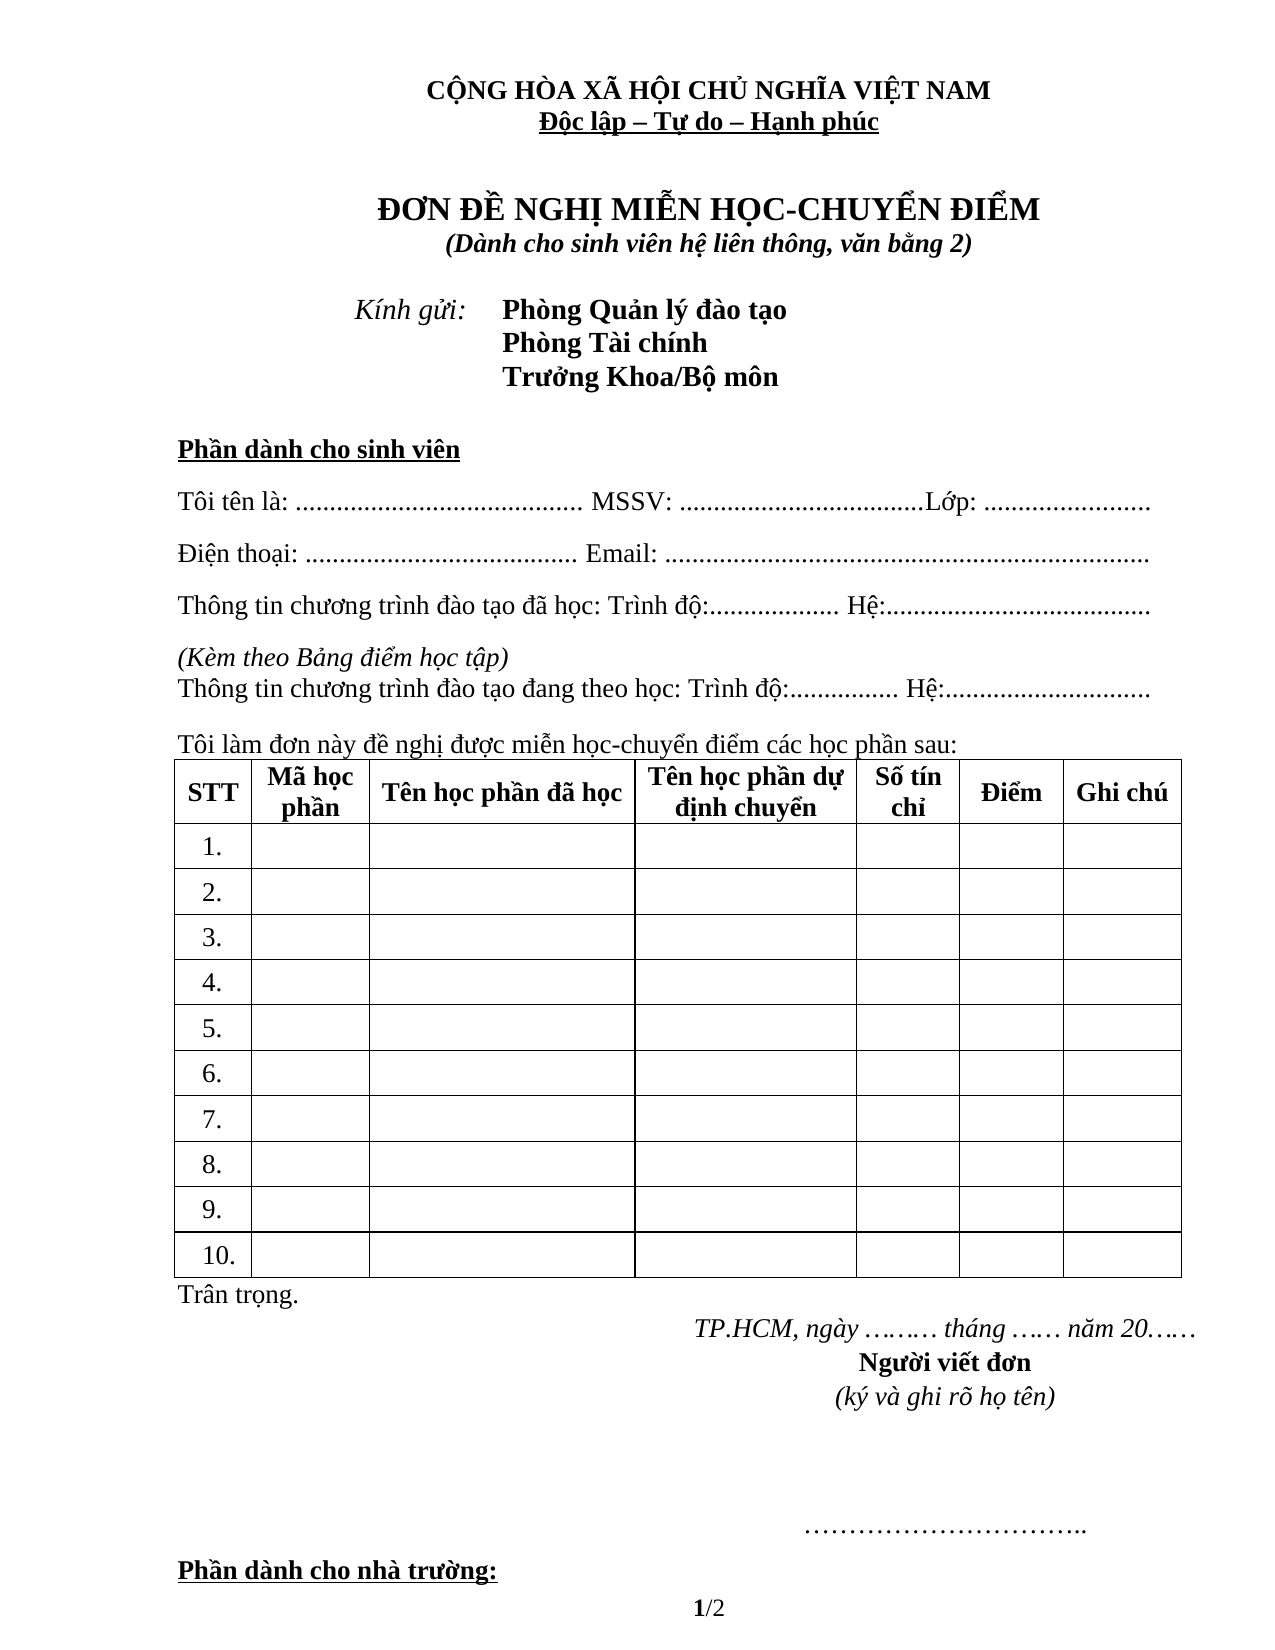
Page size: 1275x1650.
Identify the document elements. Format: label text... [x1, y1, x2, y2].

table_cell [857, 1051, 959, 1095]
text Thông tin chương trình đào tạo đang theo học: Trình độ: Hệ: [177, 672, 1240, 703]
text Điện thoại: Email: [177, 537, 1240, 568]
table_cell [1064, 1005, 1181, 1050]
table_cell [960, 1142, 1063, 1186]
table_cell [1064, 1051, 1181, 1095]
table_cell [636, 915, 856, 959]
table_cell [175, 915, 251, 959]
table_cell [252, 1096, 369, 1141]
table_cell [252, 869, 369, 913]
table_cell [960, 1051, 1063, 1095]
table_cell [960, 869, 1063, 913]
table_cell [960, 1005, 1063, 1050]
table_cell [175, 1005, 251, 1050]
text Kính gửi: Phòng Quản lý đào tạo [177, 292, 1240, 325]
table_cell [252, 824, 369, 868]
table_cell [1064, 869, 1181, 913]
table_header Điểm [960, 760, 1063, 823]
table_cell [370, 1005, 634, 1050]
table_cell [252, 1005, 369, 1050]
table_cell [636, 824, 856, 868]
text (Dành cho sinh viên hệ liên thông, văn bằng 2) [177, 227, 1240, 258]
table_cell [960, 960, 1063, 1004]
text TP.HCM, ngày ……… tháng …… năm 20…… [177, 1312, 1240, 1343]
table_cell [175, 1233, 251, 1277]
table_cell [636, 1142, 856, 1186]
table_cell [636, 869, 856, 913]
table_cell [1064, 1096, 1181, 1141]
table_cell [370, 824, 634, 868]
text ĐƠN ĐỀ NGHỊ MIỄN HỌC-CHUYỂN ĐIỂM [177, 189, 1240, 227]
table_cell [1064, 960, 1181, 1004]
table_cell [175, 824, 251, 868]
text Thông tin chương trình đào tạo đã học: Trình độ: Hệ: [177, 589, 1240, 620]
table_cell [370, 915, 634, 959]
table_cell [960, 1187, 1063, 1231]
table_cell [175, 1187, 251, 1231]
table_cell [960, 915, 1063, 959]
table_cell [370, 1187, 634, 1231]
table_cell [636, 1096, 856, 1141]
table_cell [1064, 1142, 1181, 1186]
table_header Ghi chú [1064, 760, 1181, 823]
table_cell [636, 1233, 856, 1277]
table_cell [857, 1096, 959, 1141]
table_cell [857, 960, 959, 1004]
table_cell [175, 1142, 251, 1186]
table_cell [175, 960, 251, 1004]
table_cell [636, 960, 856, 1004]
table_header Tên học phần đã học [370, 760, 634, 823]
table_cell [175, 1096, 251, 1141]
table_cell [252, 1187, 369, 1231]
table_cell [1064, 1233, 1181, 1277]
table_cell [960, 824, 1063, 868]
text Tôi làm đơn này đề nghị được miễn học-chuyển điểm các học phần sau: [177, 728, 1240, 759]
table_cell [370, 1096, 634, 1141]
table_header Tên học phần dự định chuyển [636, 760, 856, 823]
table_cell [1064, 915, 1181, 959]
table_cell [857, 1142, 959, 1186]
text Trân trọng. [177, 1278, 1240, 1309]
text CỘNG HÒA XÃ HỘI CHỦ NGHĨA VIỆT NAM [177, 74, 1240, 105]
table_cell [1064, 824, 1181, 868]
table_cell [857, 1233, 959, 1277]
table_cell [370, 869, 634, 913]
table_cell [636, 1051, 856, 1095]
text Phòng Tài chính [177, 325, 1240, 359]
table_cell [370, 1233, 634, 1277]
table_cell [175, 1051, 251, 1095]
text Độc lập – Tự do – Hạnh phúc [177, 105, 1240, 136]
table_cell [1064, 1187, 1181, 1231]
table_cell [175, 869, 251, 913]
text Tôi tên là: MSSV: Lớp: [177, 485, 1240, 516]
table_cell [252, 915, 369, 959]
text ………………………….. [177, 1508, 1240, 1539]
table_cell [370, 1142, 634, 1186]
table_cell [857, 824, 959, 868]
table_cell [252, 1142, 369, 1186]
table_cell [857, 1005, 959, 1050]
text (ký và ghi rõ họ tên) [177, 1380, 1240, 1411]
text Trưởng Khoa/Bộ môn [177, 359, 1240, 392]
table_cell [960, 1233, 1063, 1277]
table_cell [636, 1005, 856, 1050]
table_cell [857, 1187, 959, 1231]
table_cell [370, 960, 634, 1004]
table_cell [252, 1233, 369, 1277]
table_cell [636, 1187, 856, 1231]
table_cell [960, 1096, 1063, 1141]
table_header Số tín chỉ [857, 760, 959, 823]
table_cell [857, 915, 959, 959]
table_header STT [175, 760, 251, 823]
text Phần dành cho sinh viên [177, 433, 1240, 464]
table_cell [857, 869, 959, 913]
text Phần dành cho nhà trường: [177, 1554, 1240, 1586]
table_cell [252, 960, 369, 1004]
table_cell [370, 1051, 634, 1095]
text (Kèm theo Bảng điểm học tập) [177, 641, 1240, 672]
table_header Mã học phần [252, 760, 369, 823]
text Người viết đơn [177, 1346, 1240, 1377]
table_cell [252, 1051, 369, 1095]
